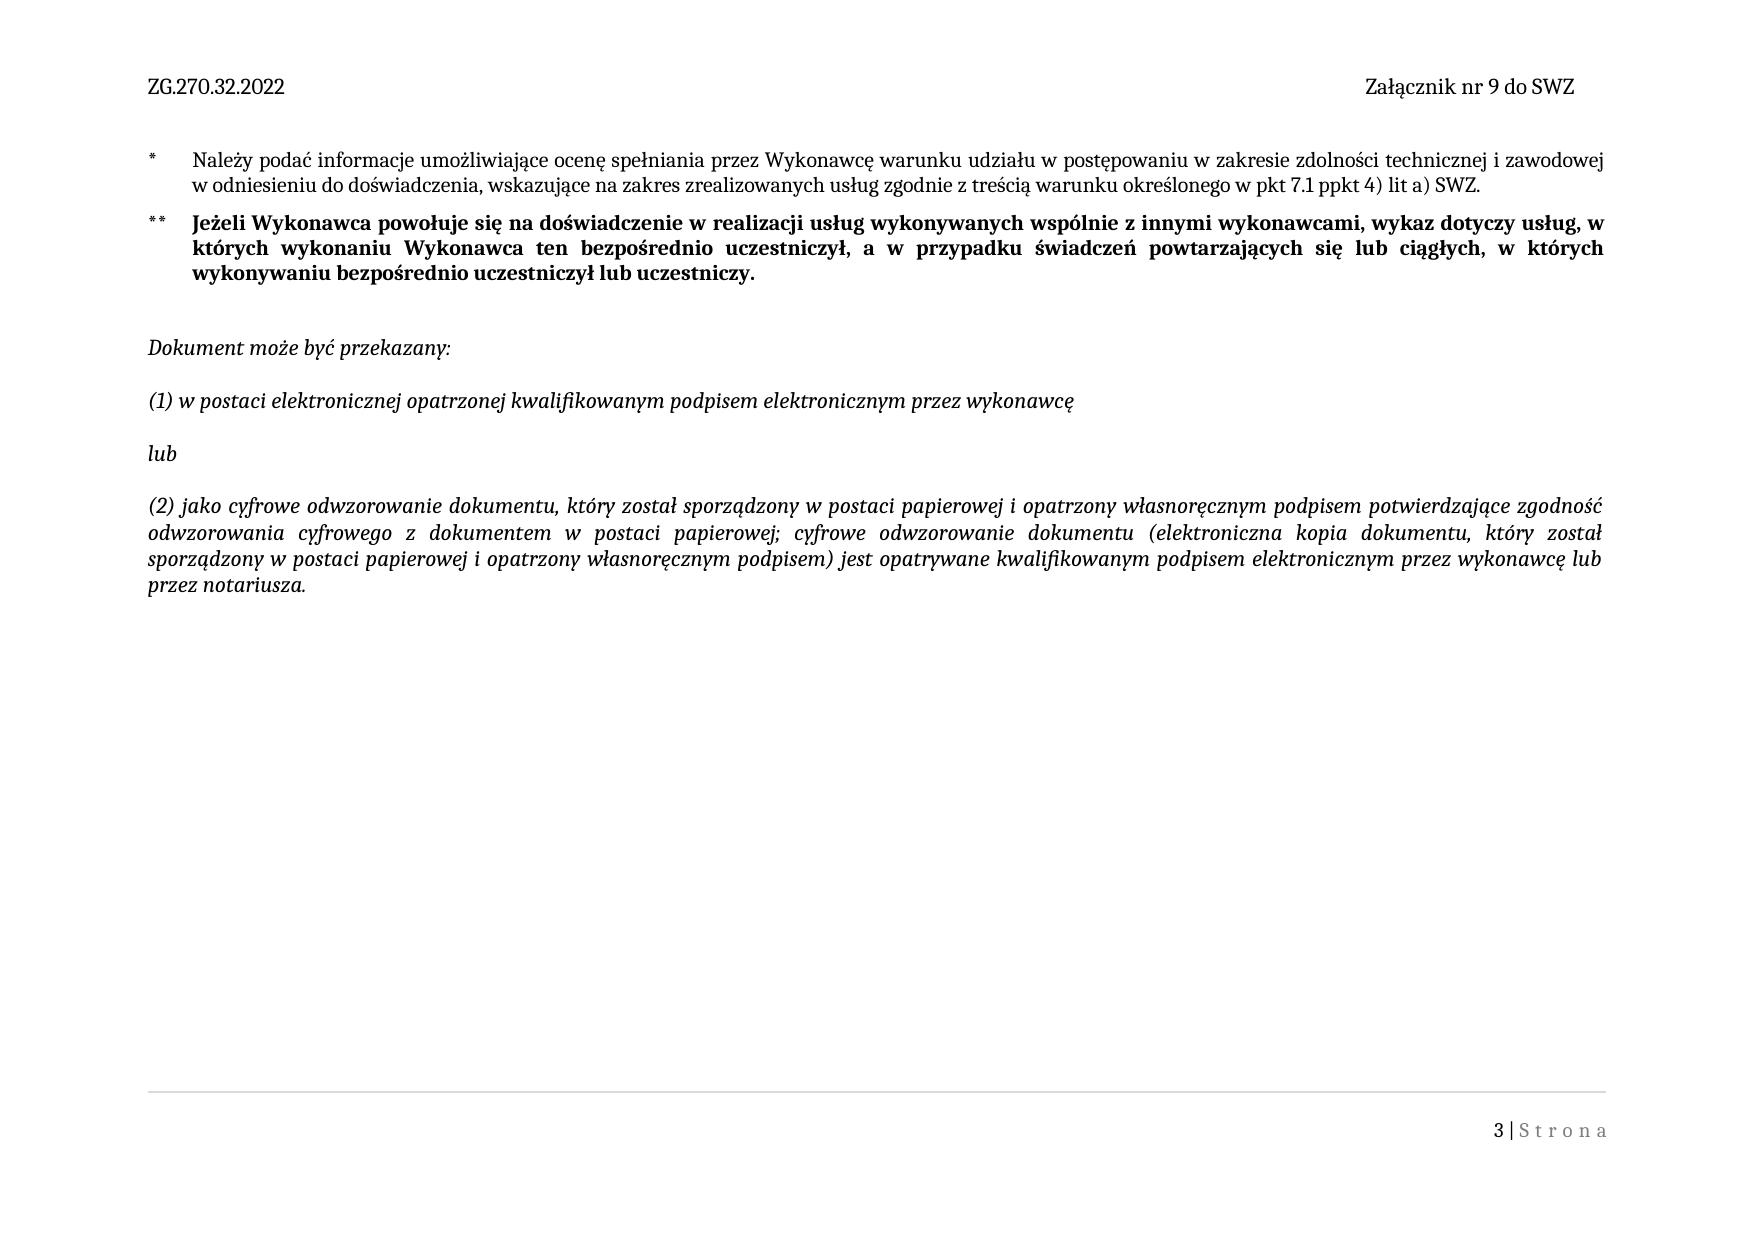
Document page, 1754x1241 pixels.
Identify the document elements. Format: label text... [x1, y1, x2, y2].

text ** Jeżeli Wykonawca powołuje się na doświadczenie w realizacji usług wykonywanych wspólnie z innymi wykonawcami, wykaz dotyczy usług, w których wykonaniu Wykonawca ten bezpośrednio uczestniczył, a w przypadku świadczeń powtarzających się lub ciągłych, w których wykonywaniu bezpośrednio uczestniczył lub uczestniczy. [148, 211, 1606, 286]
text * Należy podać informacje umożliwiające ocenę spełniania przez Wykonawcę warunku udziału w postępowaniu w zakresie zdolności technicznej i zawodowej w odniesieniu do doświadczenia, wskazujące na zakres zrealizowanych usług zgodnie z treścią warunku określonego w pkt 7.1 ppkt 4) lit a) SWZ. [148, 148, 1606, 198]
text Dokument może być przekazany: (1) w postaci elektronicznej opatrzonej kwalifikowanym podpisem elektronicznym przez wykonawcę lub (2) jako cyfrowe odwzorowanie dokumentu, który został sporządzony w postaci papierowej i opatrzony własnoręcznym podpisem potwierdzające zgodność odwzorowania cyfrowego z dokumentem w postaci papierowej; cyfrowe odwzorowanie dokumentu (elektroniczna kopia dokumentu, który został sporządzony w postaci papierowej i opatrzony własnoręcznym podpisem) jest opatrywane kwalifikowanym podpisem elektronicznym przez wykonawcę lub przez notariusza. [148, 335, 1606, 599]
